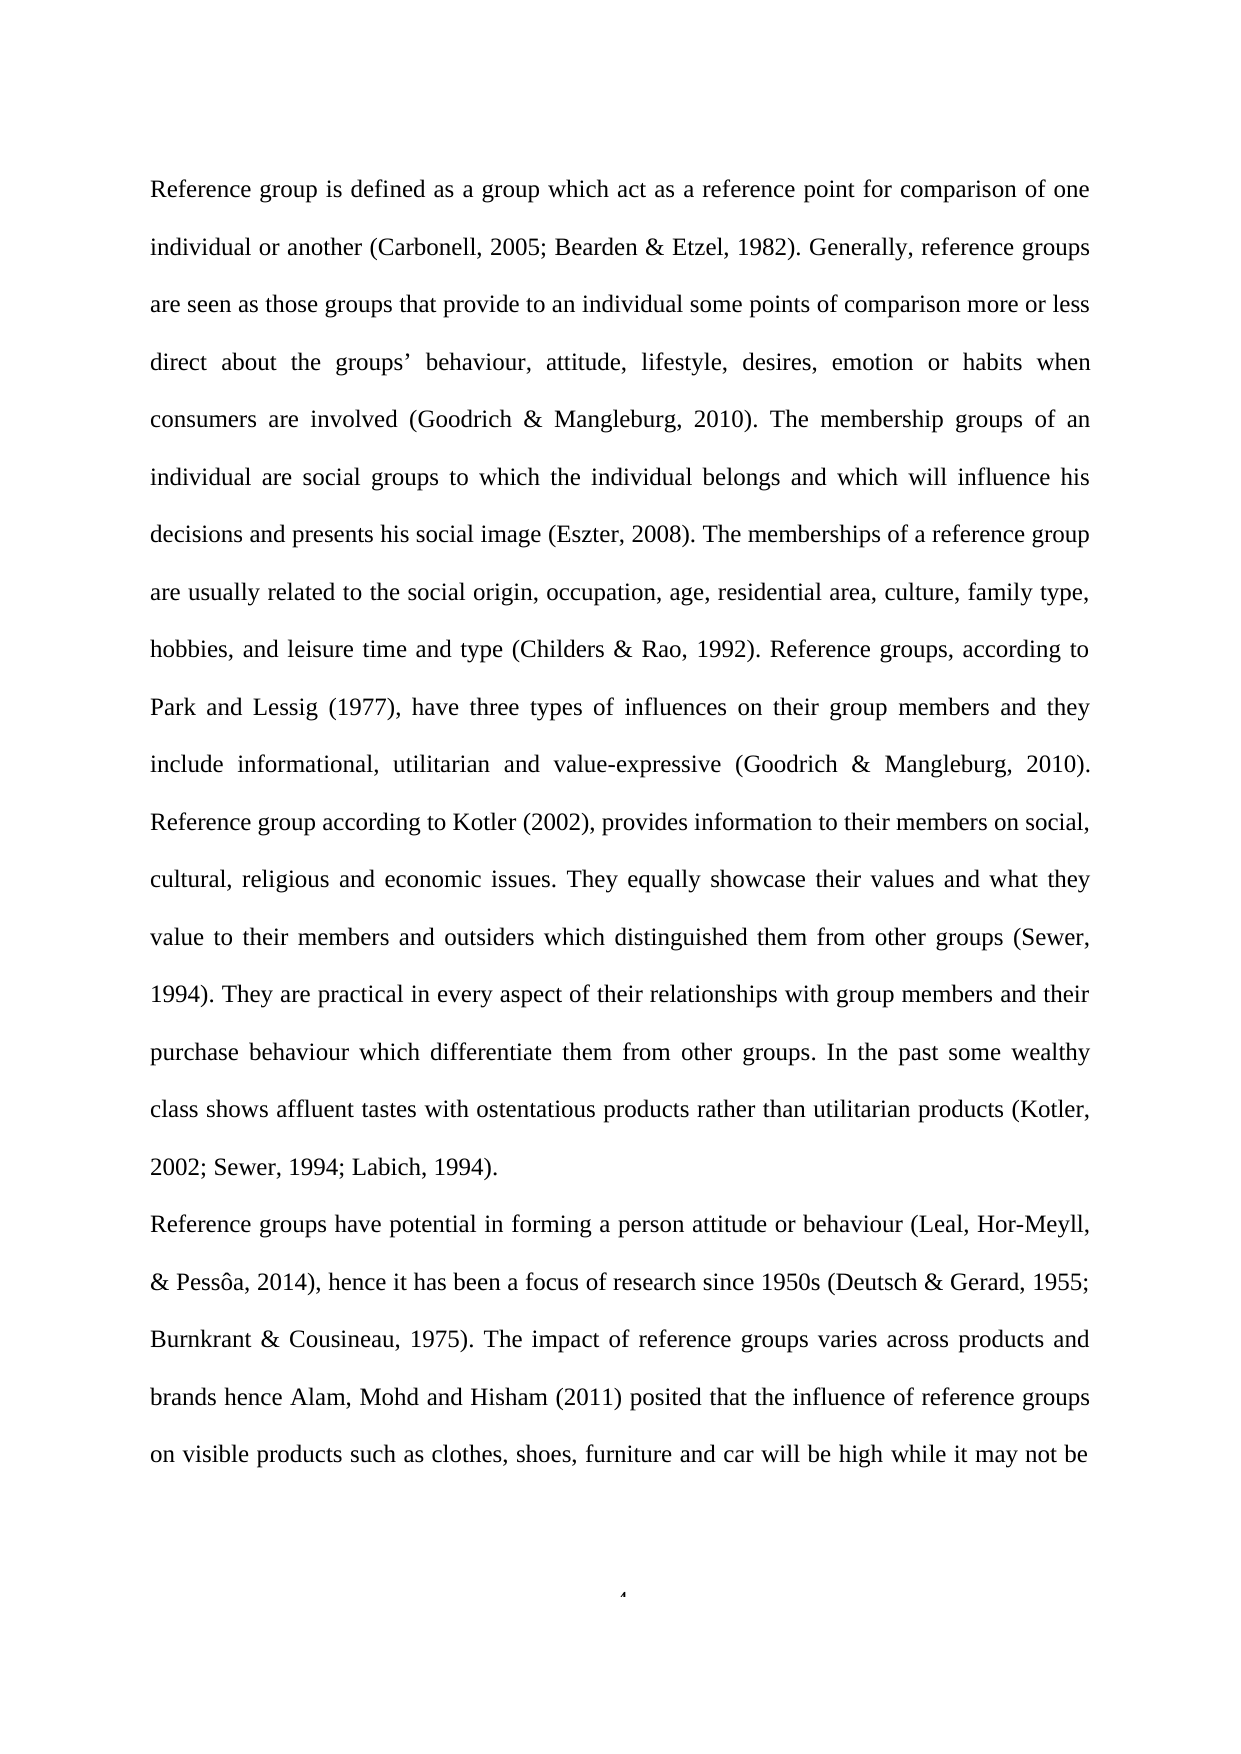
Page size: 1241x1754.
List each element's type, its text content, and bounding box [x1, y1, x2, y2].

text Reference group is defined as a group which act as a reference point for comparison of one individual or another (Carbonell, 2005; Bearden & Etzel, 1982). Generally, reference groups are seen as those groups that provide to an individual some points of comparison more or less direct about the groups’ behaviour, attitude, lifestyle, desires, emotion or habits when consumers are involved (Goodrich & Mangleburg, 2010). The membership groups of an individual are social groups to which the individual belongs and which will influence his decisions and presents his social image (Eszter, 2008). The memberships of a reference group are usually related to the social origin, occupation, age, residential area, culture, family type, hobbies, and leisure time and type (Childers & Rao, 1992). Reference groups, according to Park and Lessig (1977), have three types of influences on their group members and they include informational, utilitarian and value-expressive (Goodrich & Mangleburg, 2010). Reference group according to Kotler (2002), provides information to their members on social, cultural, religious and economic issues. They equally showcase their values and what they value to their members and outsiders which distinguished them from other groups (Sewer, 1994). They are practical in every aspect of their relationships with group members and their purchase behaviour which differentiate them from other groups. In the past some wealthy class shows affluent tastes with ostentatious products rather than utilitarian products (Kotler, 2002; Sewer, 1994; Labich, 1994). [150, 174, 1091, 1181]
text Reference groups have potential in forming a person attitude or behaviour (Leal, Hor-Meyll, & Pessôa, 2014), hence it has been a focus of research since 1950s (Deutsch & Gerard, 1955; Burnkrant & Cousineau, 1975). The impact of reference groups varies across products and brands hence Alam, Mohd and Hisham (2011) posited that the influence of reference groups on visible products such as clothes, shoes, furniture and car will be high while it may not be [150, 1209, 1091, 1468]
